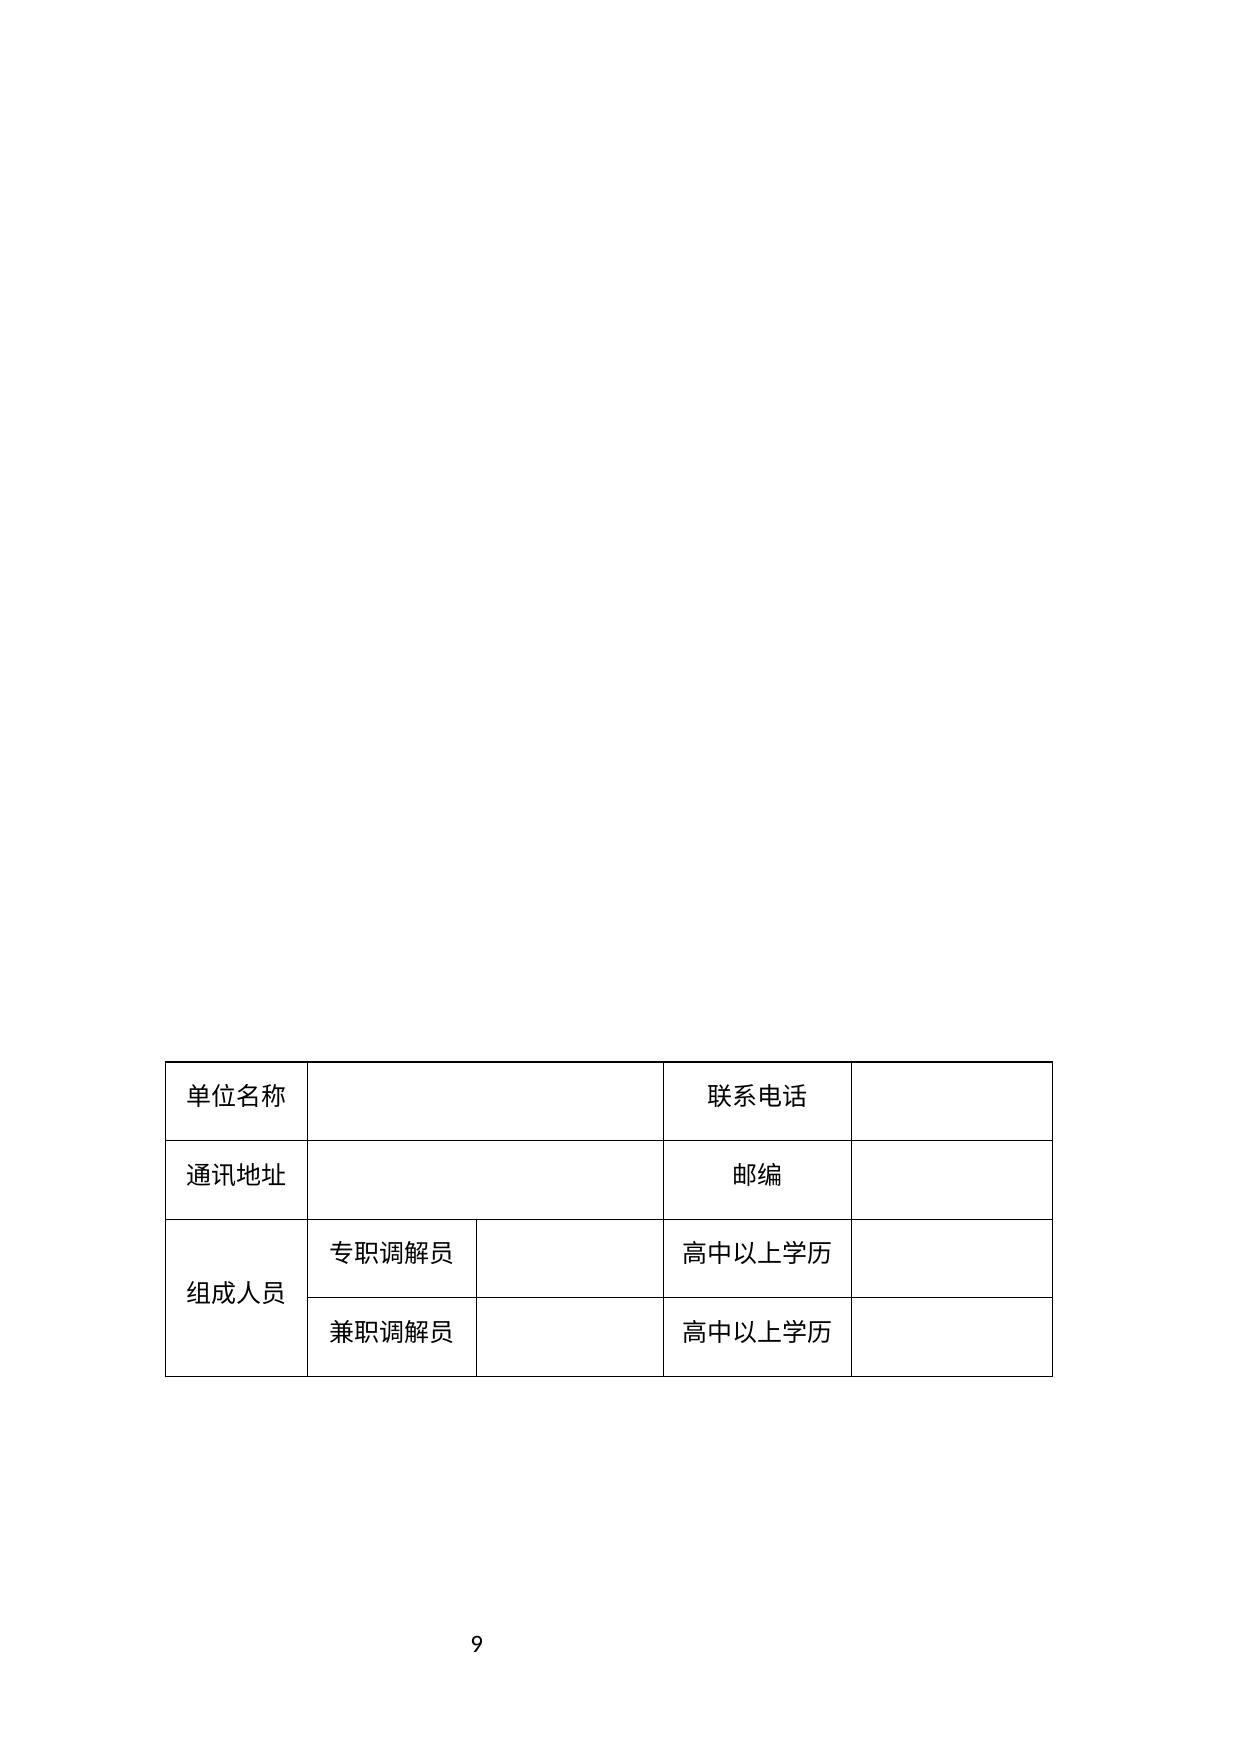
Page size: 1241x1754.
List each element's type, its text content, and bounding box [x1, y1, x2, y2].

table_cell 通讯地址 [166, 1141, 307, 1218]
table_cell 兼职调解员 [308, 1298, 476, 1376]
table_cell [477, 1220, 663, 1297]
table_cell [852, 1141, 1052, 1218]
table_header 联系电话 [664, 1063, 851, 1140]
table_cell 专职调解员 [308, 1220, 476, 1297]
table_cell 高中以上学历 [664, 1220, 851, 1297]
table_cell [852, 1220, 1052, 1297]
table_cell 邮编 [664, 1141, 851, 1218]
table_cell [477, 1298, 663, 1376]
table_cell 高中以上学历 [664, 1298, 851, 1376]
table_cell [852, 1298, 1052, 1376]
table_header 单位名称 [166, 1063, 307, 1140]
table_cell [308, 1141, 663, 1218]
table_header [852, 1063, 1052, 1140]
table_header [308, 1063, 663, 1140]
table_cell 组成人员 [166, 1220, 307, 1376]
